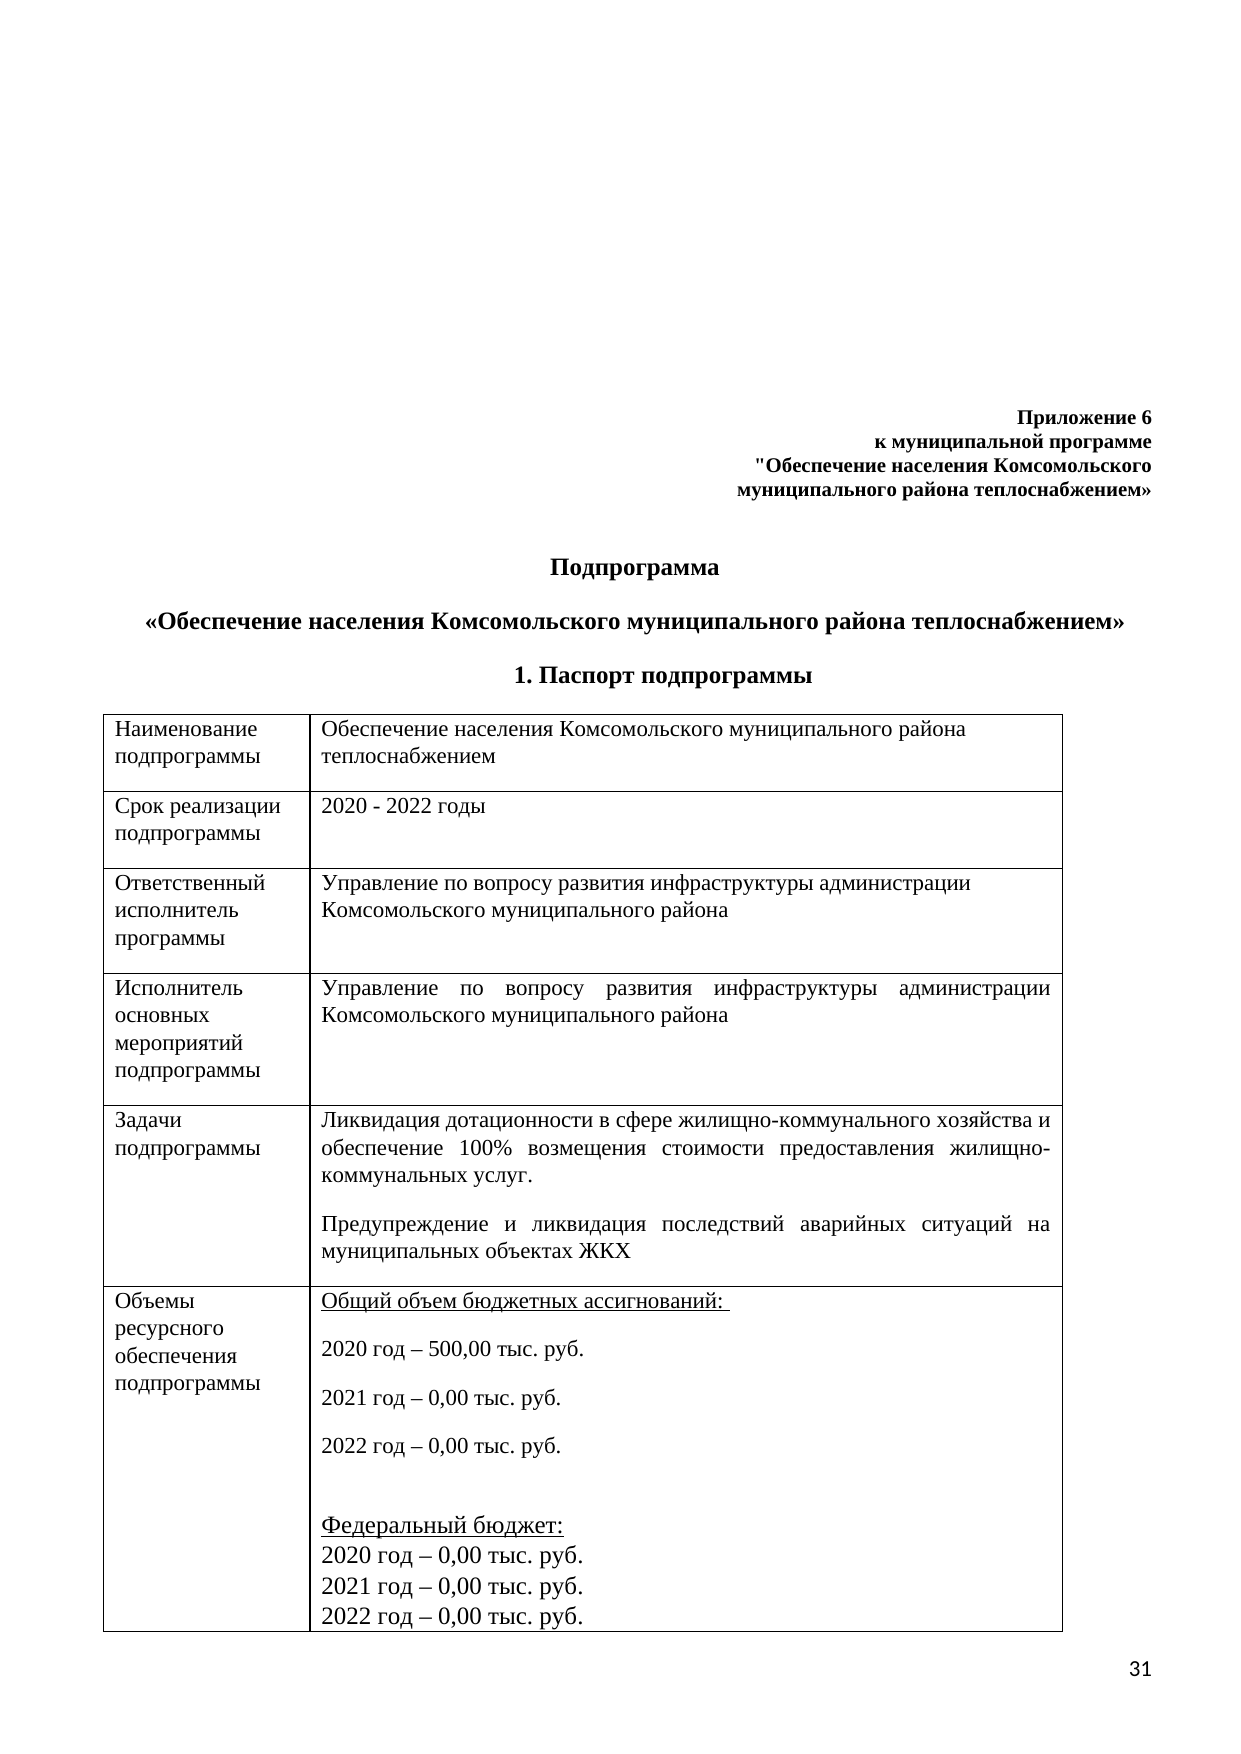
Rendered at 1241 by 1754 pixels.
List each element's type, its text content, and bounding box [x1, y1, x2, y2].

text 1. Паспорт подпрограммы [118, 660, 1152, 689]
text Приложение 6 [103, 405, 1152, 429]
text к муниципальной программе [103, 429, 1152, 453]
text Подпрограмма [118, 552, 1152, 581]
table_cell Задачи подпрограммы [104, 1106, 309, 1286]
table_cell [104, 1287, 309, 1631]
table_header Наименование подпрограммы [104, 715, 309, 791]
table_cell Ликвидация дотационности в сфере жилищно-коммунального хозяйства и обеспечение 100% возмещения стоимости предоставления жилищно-коммунальных услуг. Предупреждение и ликвидация последствий аварийных ситуаций на муниципальных объектах ЖКХ [311, 1106, 1062, 1286]
table_header Обеспечение населения Комсомольского муниципального района теплоснабжением [311, 715, 1062, 791]
table_cell 2020 - 2022 годы [311, 792, 1062, 868]
table_cell Управление по вопросу развития инфраструктуры администрации Комсомольского муниципального района [311, 869, 1062, 973]
text "Обеспечение населения Комсомольского [103, 453, 1152, 477]
table_cell Срок реализации подпрограммы [104, 792, 309, 868]
text «Обеспечение населения Комсомольского муниципального района теплоснабжением» [118, 606, 1152, 635]
table_cell Управление по вопросу развития инфраструктуры администрации Комсомольского муниципального района [311, 974, 1062, 1105]
table_cell Ответственный исполнитель программы [104, 869, 309, 973]
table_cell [311, 1287, 1062, 1631]
table_cell Исполнитель основных мероприятий подпрограммы [104, 974, 309, 1105]
text муниципального района теплоснабжением» [103, 477, 1152, 501]
